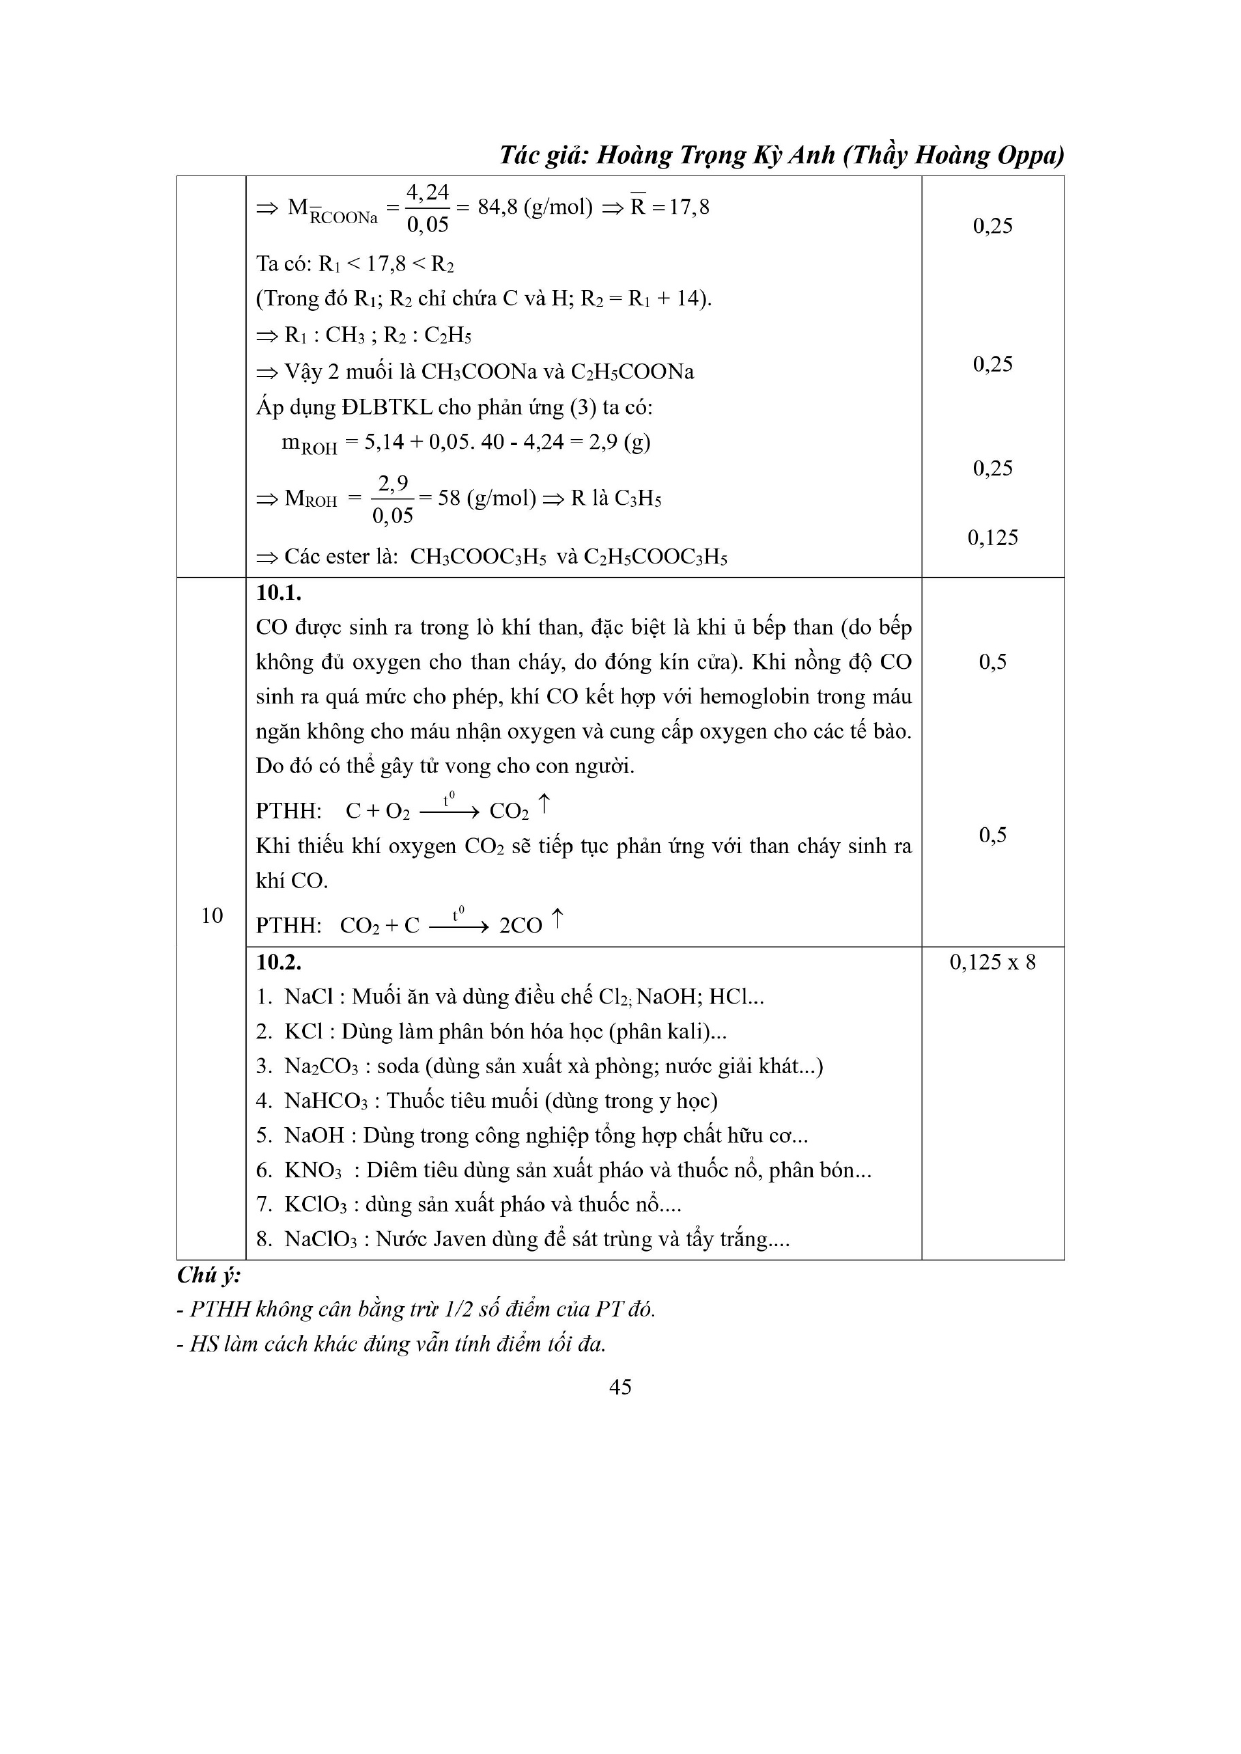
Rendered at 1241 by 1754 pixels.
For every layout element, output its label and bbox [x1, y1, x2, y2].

picture [75, 75, 1166, 1487]
